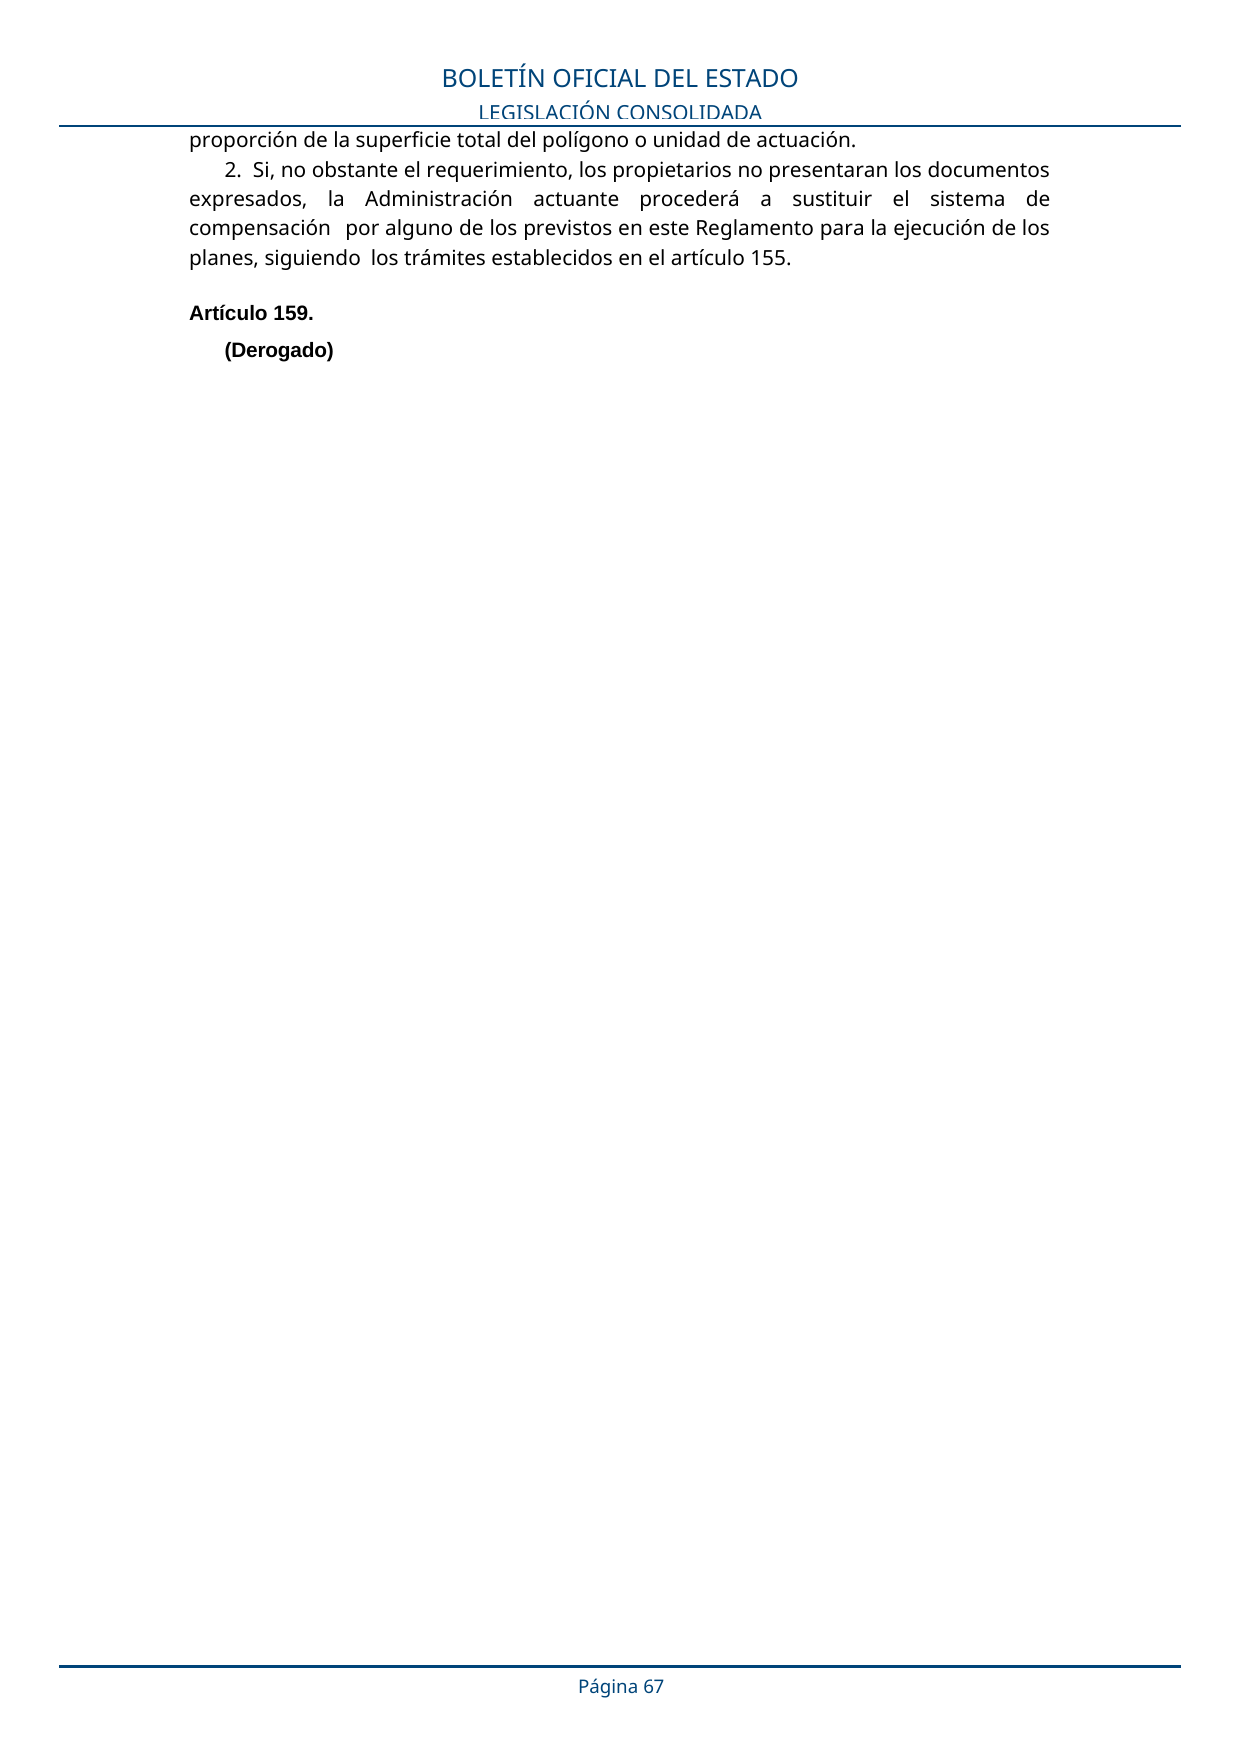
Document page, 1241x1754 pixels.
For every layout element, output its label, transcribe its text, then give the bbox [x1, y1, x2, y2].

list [189, 125, 1052, 153]
list Si, no obstante el requerimiento, los propietarios no presentaran los documentos expresados, la Administración actuante procederá a sustituir el sistema de compensación por alguno de los previstos en este Reglamento para la ejecución de los planes, siguiendo los trámites establecidos en el artículo 155. [189, 155, 1051, 271]
subtitle Artículo 159. (Derogado) [189, 301, 420, 362]
